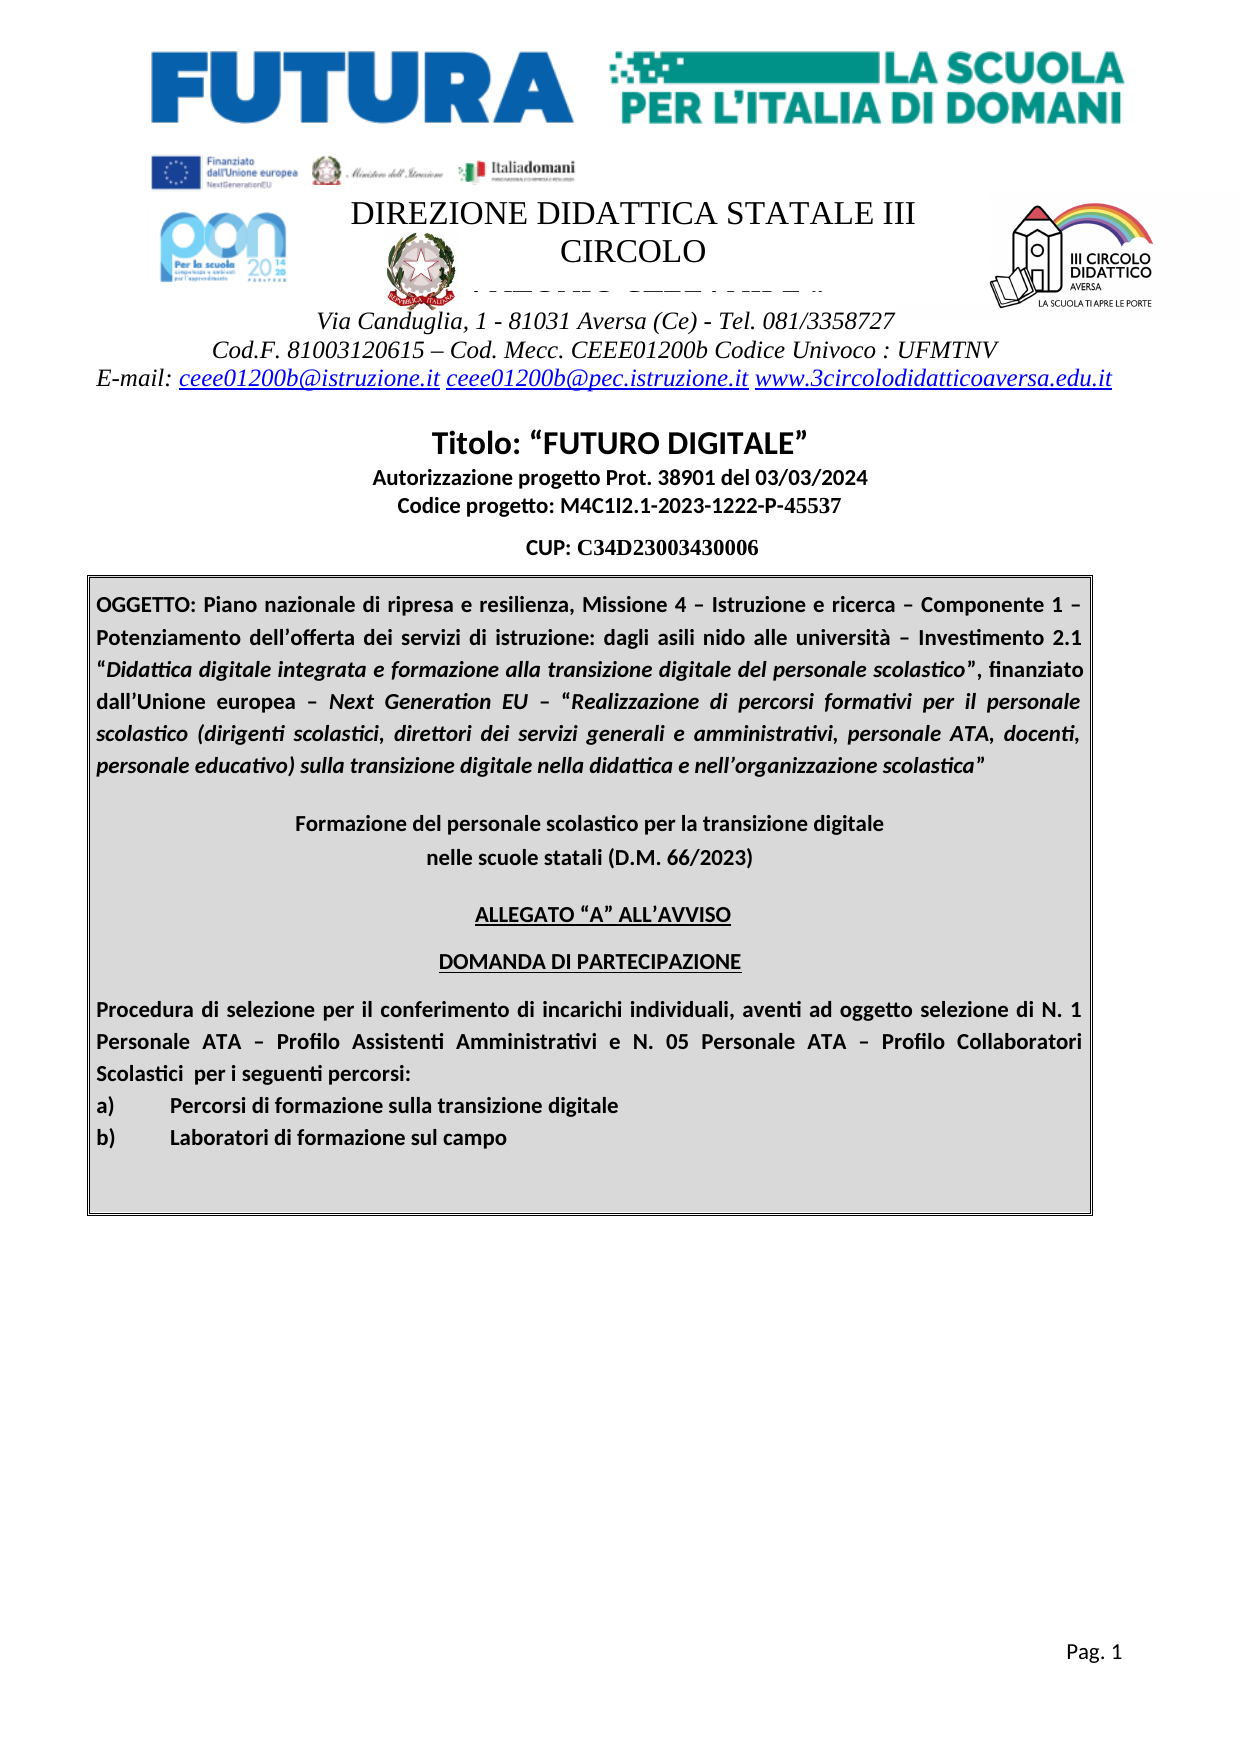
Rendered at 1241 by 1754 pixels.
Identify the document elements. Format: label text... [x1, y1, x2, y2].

picture [136, 29, 1241, 320]
text Autorizzazione progetto Prot. 38901 del 03/03/2024 [118, 463, 1122, 491]
picture [384, 229, 460, 314]
text CUP: C34D23003430006 [89, 533, 1196, 561]
text Codice progetto: M4C1I2.1-2023-1222-P-45537 [117, 491, 1122, 519]
text Titolo: “FUTURO DIGITALE” [118, 422, 1122, 463]
table_header OGGETTO: Piano nazionale di ripresa e resilienza, Missione 4 – Istruzione e ricerca – Componente 1 – Potenziamento dell’offerta dei servizi di istruzione: dagli asili nido alle università – Investimento 2.1 “Didattica digitale integrata e formazione alla transizione digitale del personale scolastico”, finanziato dall’Unione europea – Next Generation EU – “Realizzazione di percorsi formativi per il personale scolastico (dirigenti scolastici, direttori dei servizi generali e amministrativi, personale ATA, docenti, personale educativo) sulla transizione digitale nella didattica e nell’organizzazione scolastica” Formazione del personale scolastico per la transizione digitale nelle scuole statali (D.M. 66/2023) ALLEGATO “A” ALL’AVVISO DOMANDA DI PARTECIPAZIONE Procedura di selezione per il conferimento di incarichi individuali, aventi ad oggetto selezione di N. 1 Personale ATA – Profilo Assistenti Amministrativi e N. 05 Personale ATA – Profilo Collaboratori Scolastici per i seguenti percorsi: a) Percorsi di formazione sulla transizione digitale b) Laboratori di formazione sul campo [90, 578, 1090, 1212]
